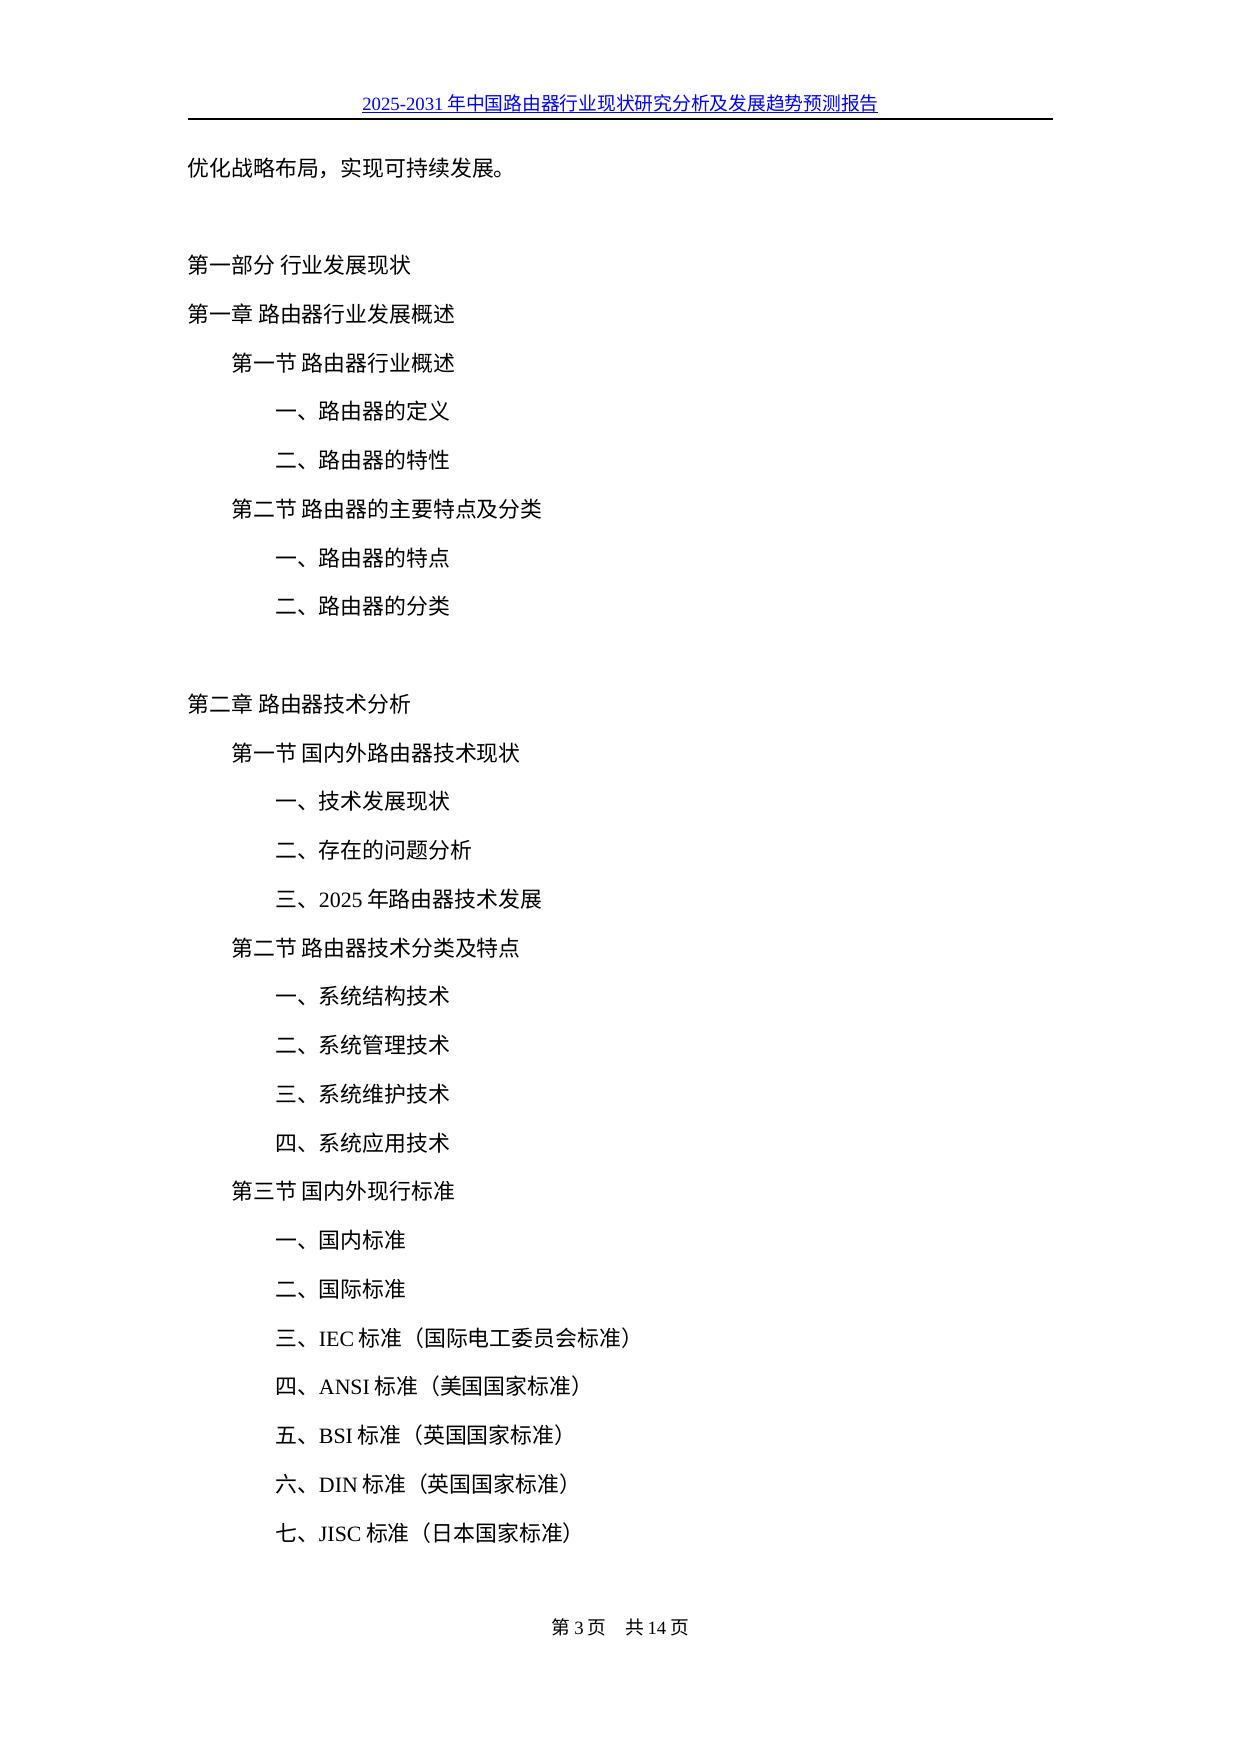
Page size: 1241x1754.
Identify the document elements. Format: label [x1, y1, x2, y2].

text [187, 150, 1053, 1548]
